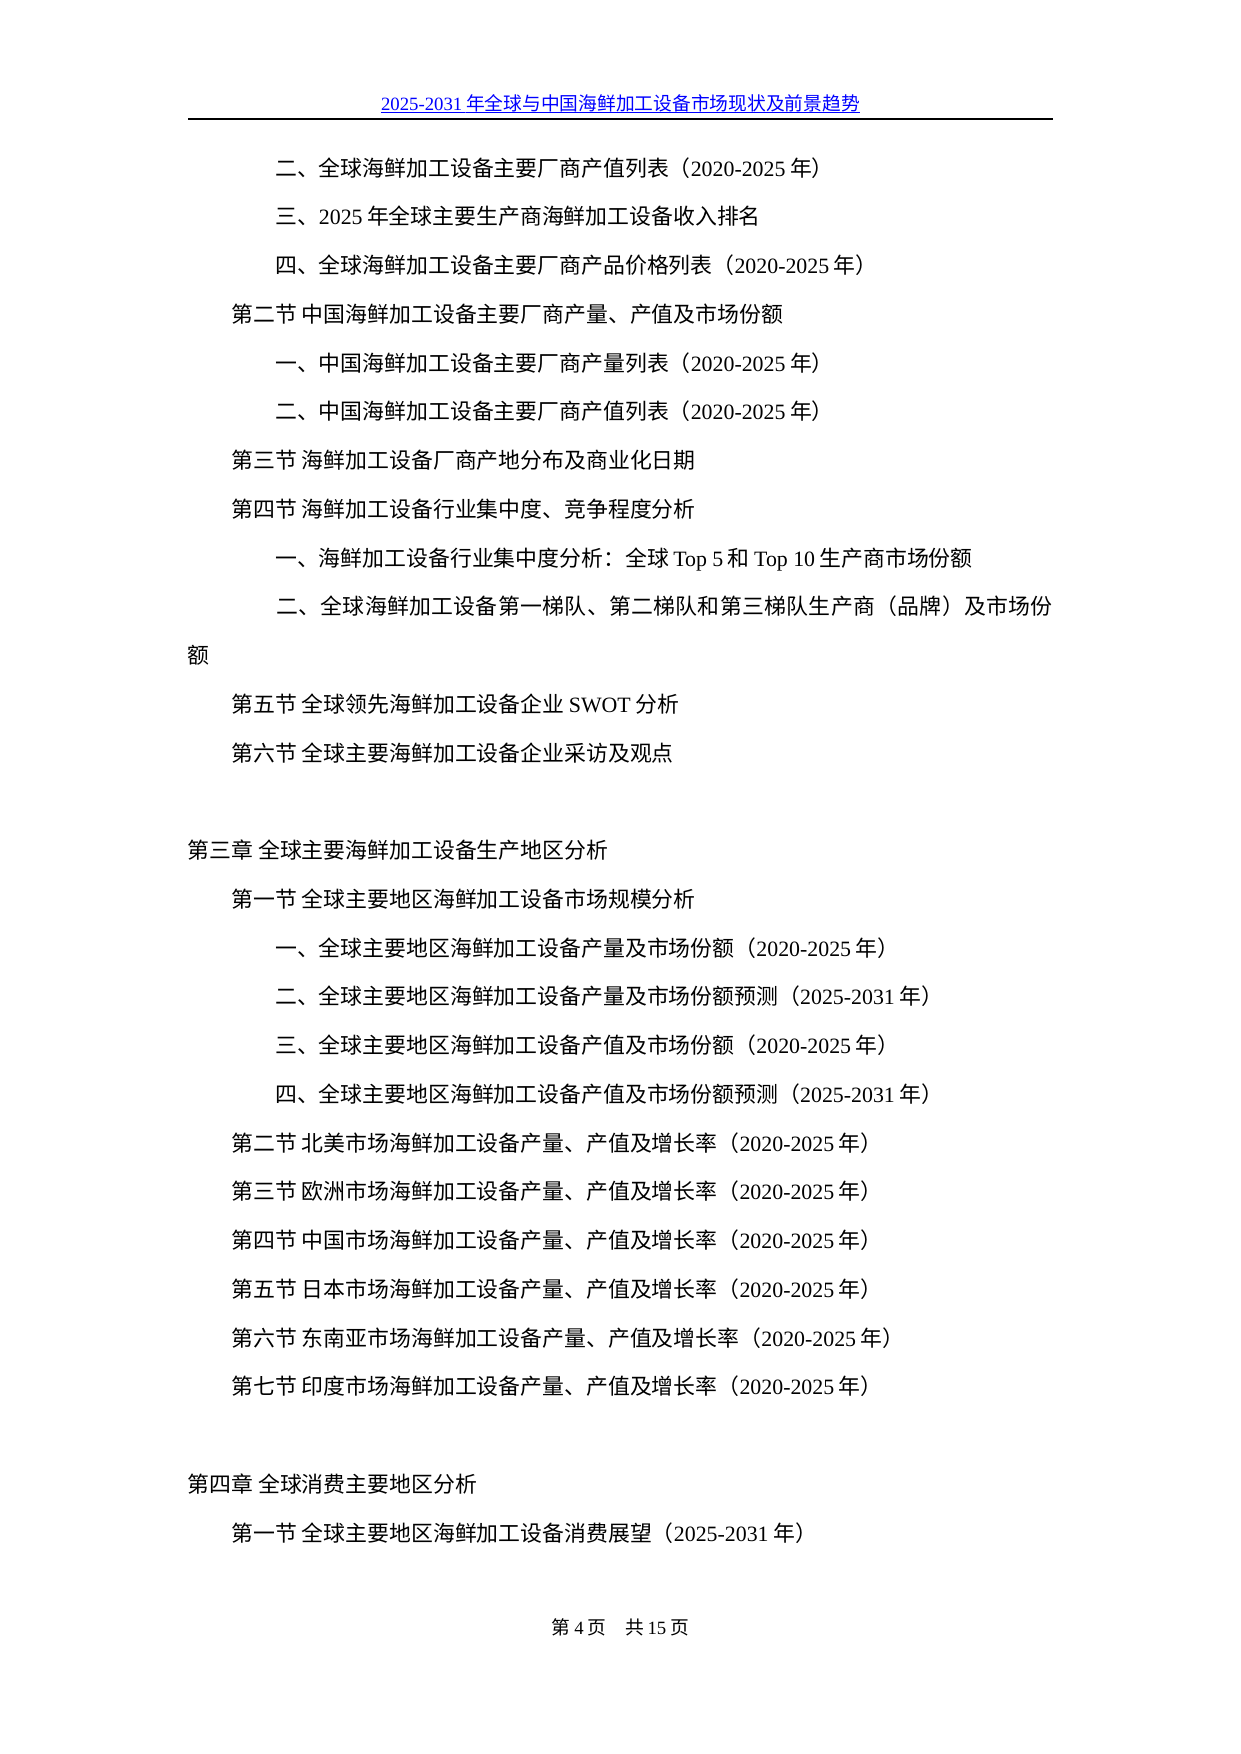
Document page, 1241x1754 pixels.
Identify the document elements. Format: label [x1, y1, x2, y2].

text [187, 150, 1053, 1548]
